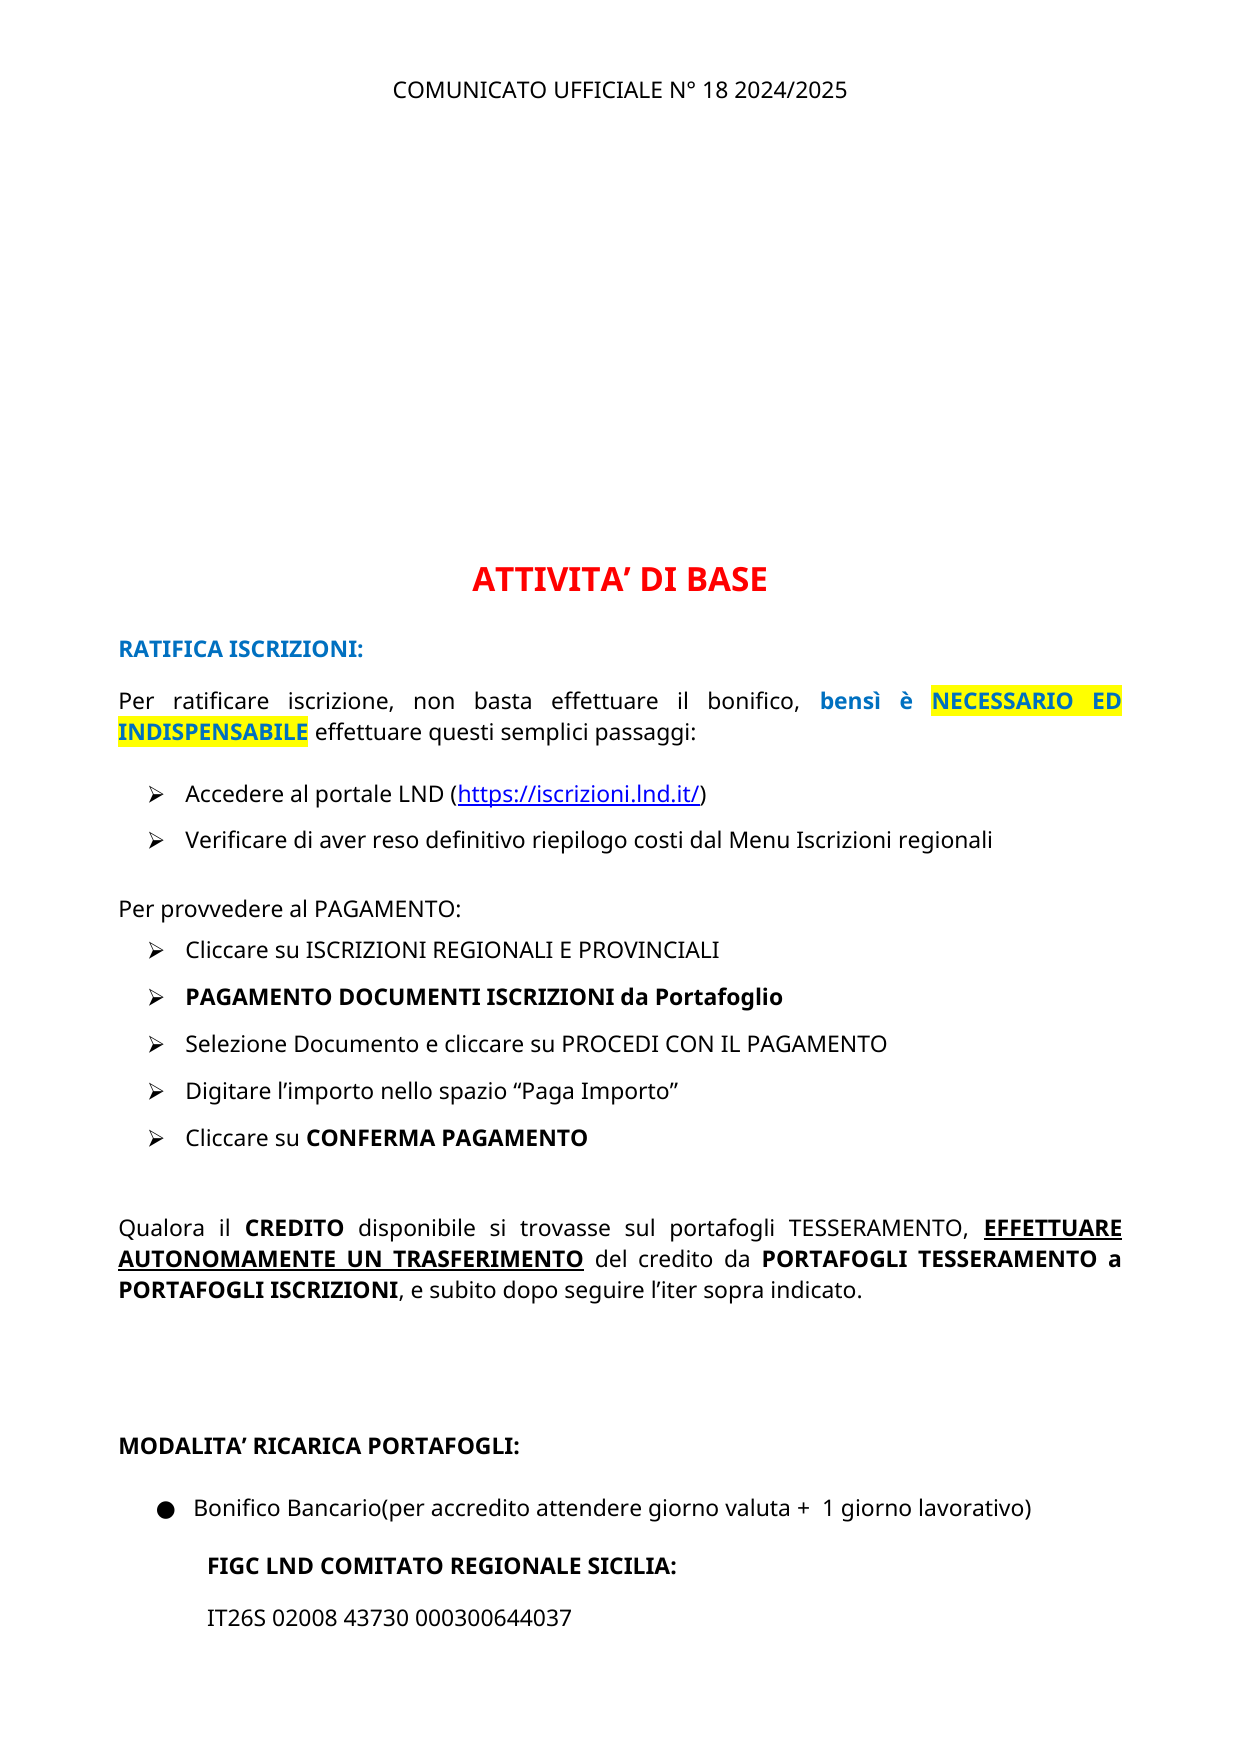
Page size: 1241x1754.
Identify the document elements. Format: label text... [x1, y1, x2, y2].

list Digitare l’importo nello spazio “Paga Importo” [148, 1065, 1122, 1112]
list PAGAMENTO DOCUMENTI ISCRIZIONI da Portafoglio [148, 971, 1122, 1018]
text Qualora il CREDITO disponibile si trovasse sul portafogli TESSERAMENTO, EFFETTUARE AUTONOMAMENTE UN TRASFERIMENTO del credito da PORTAFOGLI TESSERAMENTO a PORTAFOGLI ISCRIZIONI, e subito dopo seguire l’iter sopra indicato. [118, 1211, 1122, 1305]
text RATIFICA ISCRIZIONI: [118, 633, 1122, 664]
text Per provvedere al PAGAMENTO: [118, 893, 1122, 924]
list Accedere al portale LND (https://iscrizioni.lnd.it/) [148, 768, 1122, 815]
text IT26S 02008 43730 000300644037 [207, 1602, 1122, 1633]
list Verificare di aver reso definitivo riepilogo costi dal Menu Iscrizioni regionali [148, 815, 1122, 862]
text FIGC LND COMITATO REGIONALE SICILIA: [207, 1550, 1122, 1581]
text ATTIVITA’ DI BASE [118, 556, 1122, 601]
list Cliccare su CONFERMA PAGAMENTO [148, 1112, 1122, 1159]
list Cliccare su ISCRIZIONI REGIONALI E PROVINCIALI [148, 924, 1122, 971]
text MODALITA’ RICARICA PORTAFOGLI: [118, 1430, 1122, 1461]
list Selezione Documento e cliccare su PROCEDI CON IL PAGAMENTO [148, 1018, 1122, 1065]
text Per ratificare iscrizione, non basta effettuare il bonifico, bensì è NECESSARIO ED INDISPENSABILE effettuare questi semplici passaggi: [118, 685, 1122, 747]
list Bonifico Bancario(per accredito attendere giorno valuta + 1 giorno lavorativo) [156, 1482, 1122, 1529]
